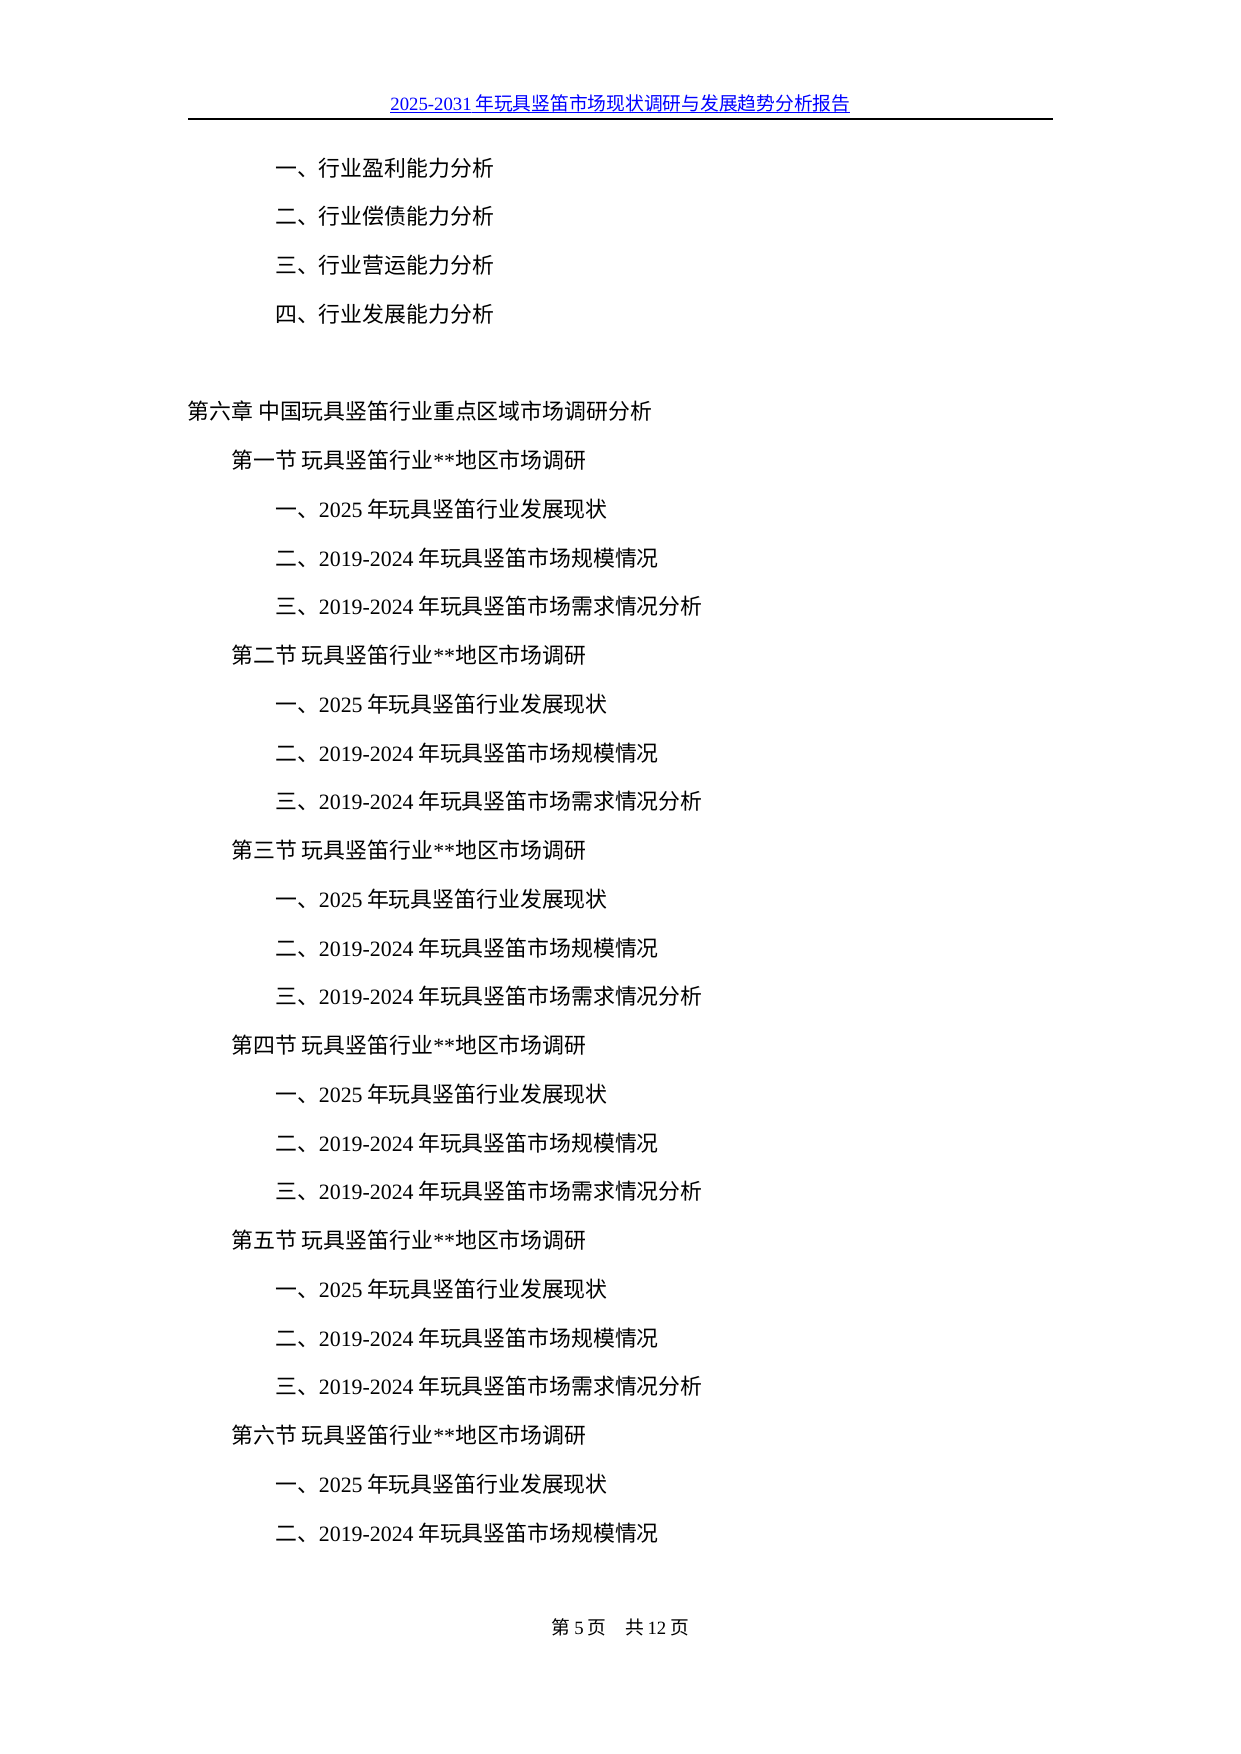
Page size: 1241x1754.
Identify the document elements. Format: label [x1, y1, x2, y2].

text [187, 150, 1053, 1548]
